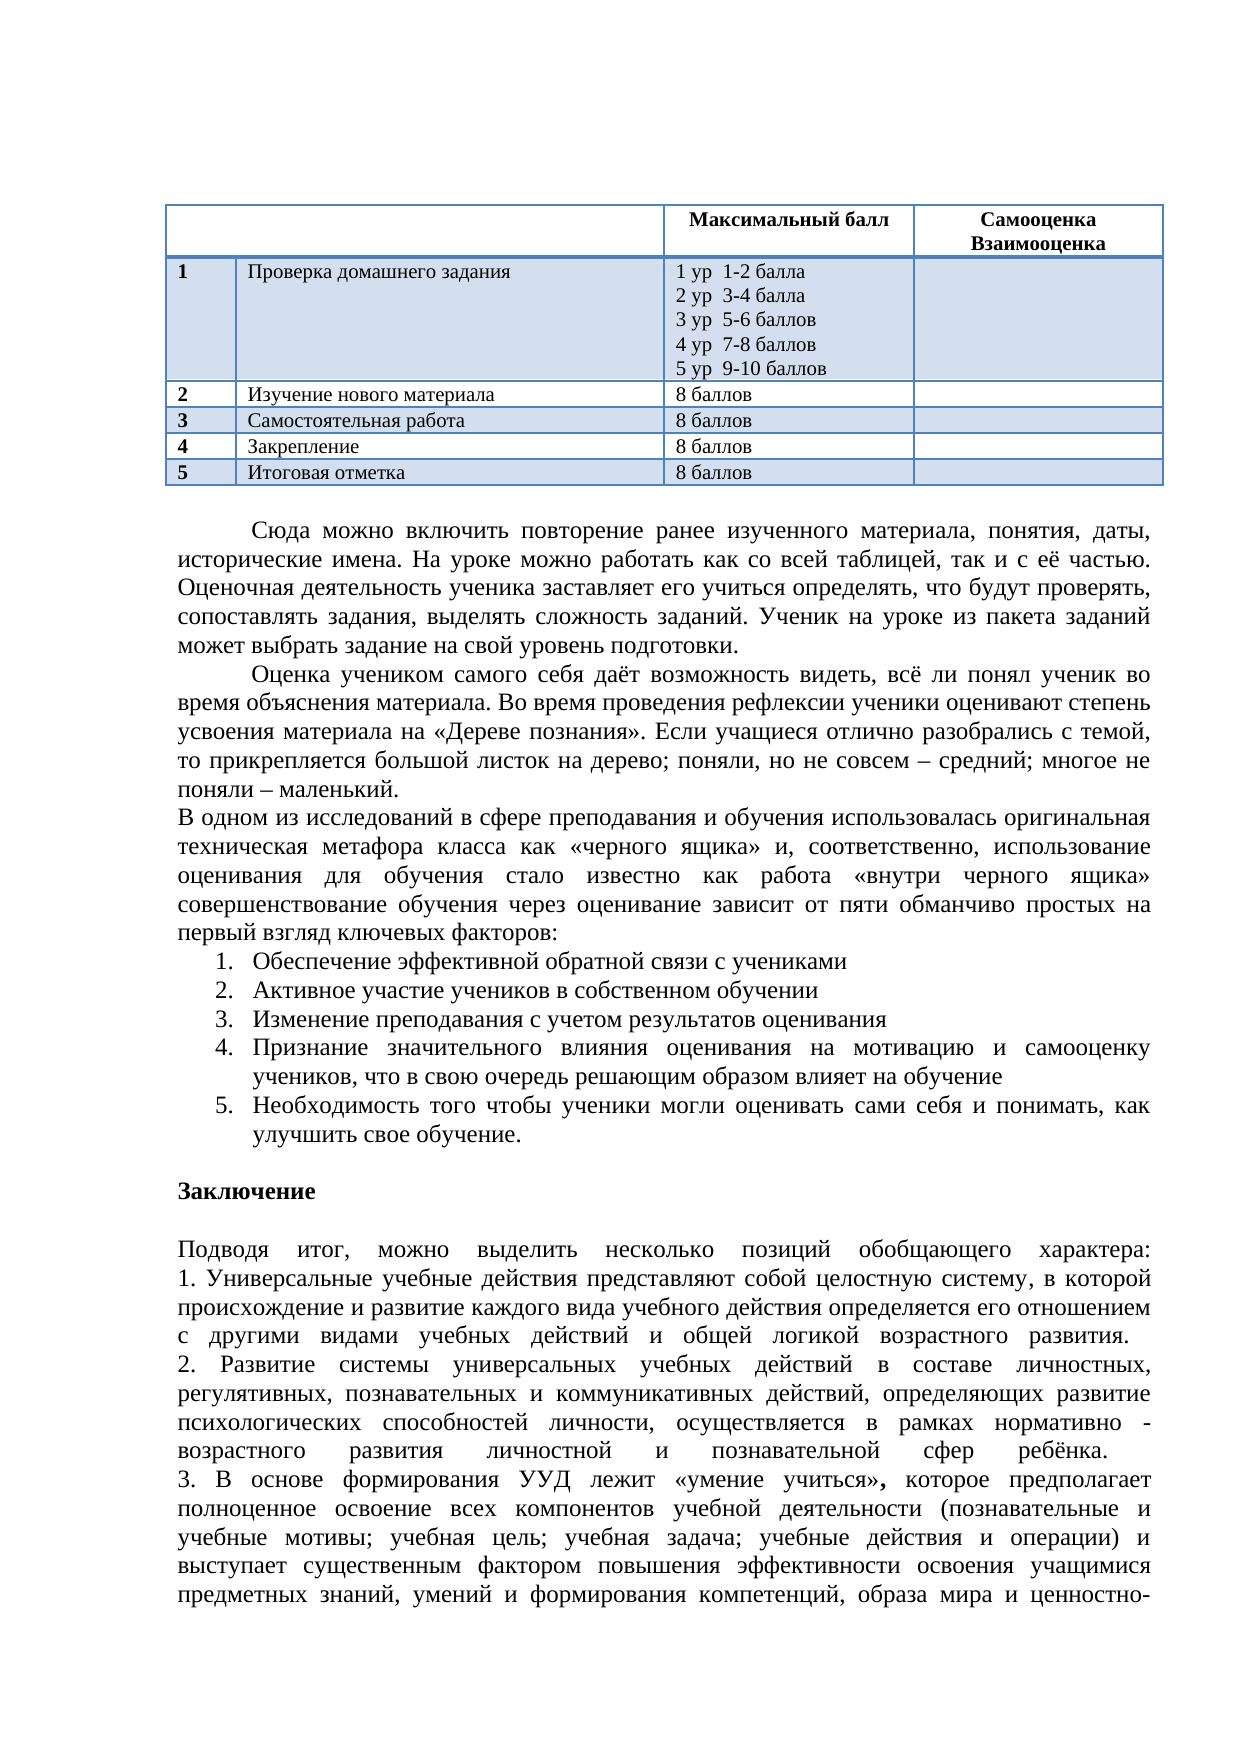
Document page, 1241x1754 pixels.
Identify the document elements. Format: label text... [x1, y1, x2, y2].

table_cell 2 [167, 382, 235, 406]
table_cell Изучение нового материала [237, 382, 663, 406]
list Обеспечение эффективной обратной связи с учениками [215, 946, 1152, 975]
table_header [167, 206, 663, 254]
text Оценка учеником самого себя даёт возможность видеть, всё ли понял ученик во время объяснения материала. Во время проведения рефлексии ученики оценивают степень усвоения материала на «Дереве познания». Если учащиеся отлично разобрались с темой, то прикрепляется большой листок на дерево; поняли, но не совсем – средний; многое не поняли – маленький. [177, 659, 1152, 802]
table_cell [915, 408, 1162, 432]
table_cell Проверка домашнего задания [237, 259, 663, 379]
table_header Максимальный балл [665, 206, 913, 254]
table_cell 8 баллов [665, 382, 913, 406]
table_cell Закрепление [237, 434, 663, 458]
table_cell 1 [167, 259, 235, 379]
table_cell 3 [167, 408, 235, 432]
table_header Самооценка Взаимооценка [915, 206, 1162, 254]
text В одном из исследований в сфере преподавания и обучения использовалась оригинальная техническая метафора класса как «черного ящика» и, соответственно, использование оценивания для обучения стало известно как работа «внутри черного ящика» совершенствование обучения через оценивание зависит от пяти обманчиво простых на первый взгляд ключевых факторов: [177, 802, 1152, 946]
list Необходимость того чтобы ученики могли оценивать сами себя и понимать, как улучшить свое обучение. [215, 1090, 1152, 1147]
table_cell [915, 382, 1162, 406]
list Изменение преподавания с учетом результатов оценивания [215, 1004, 1152, 1032]
table_cell 8 баллов [665, 408, 913, 432]
table_cell [915, 259, 1162, 379]
text Сюда можно включить повторение ранее изученного материала, понятия, даты, исторические имена. На уроке можно работать как со всей таблицей, так и с её частью. Оценочная деятельность ученика заставляет его учиться определять, что будут проверять, сопоставлять задания, выделять сложность заданий. Ученик на уроке из пакета заданий может выбрать задание на свой уровень подготовки. [177, 515, 1152, 659]
table_cell Итоговая отметка [237, 460, 663, 484]
table_cell 8 баллов [665, 434, 913, 458]
table_cell 1 ур 1-2 балла 2 ур 3-4 балла 3 ур 5-6 баллов 4 ур 7-8 баллов 5 ур 9-10 баллов [665, 259, 913, 379]
table_cell [915, 434, 1162, 458]
list Активное участие учеников в собственном обучении [215, 975, 1152, 1004]
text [177, 1234, 1152, 1608]
table_cell 8 баллов [665, 460, 913, 484]
table_cell [915, 460, 1162, 484]
list Признание значительного влияния оценивания на мотивацию и самооценку учеников, что в свою очередь решающим образом влияет на обучение [215, 1032, 1152, 1090]
text Заключение [177, 1176, 1152, 1205]
table_cell 5 [167, 460, 235, 484]
table_cell Самостоятельная работа [237, 408, 663, 432]
table_cell 4 [167, 434, 235, 458]
